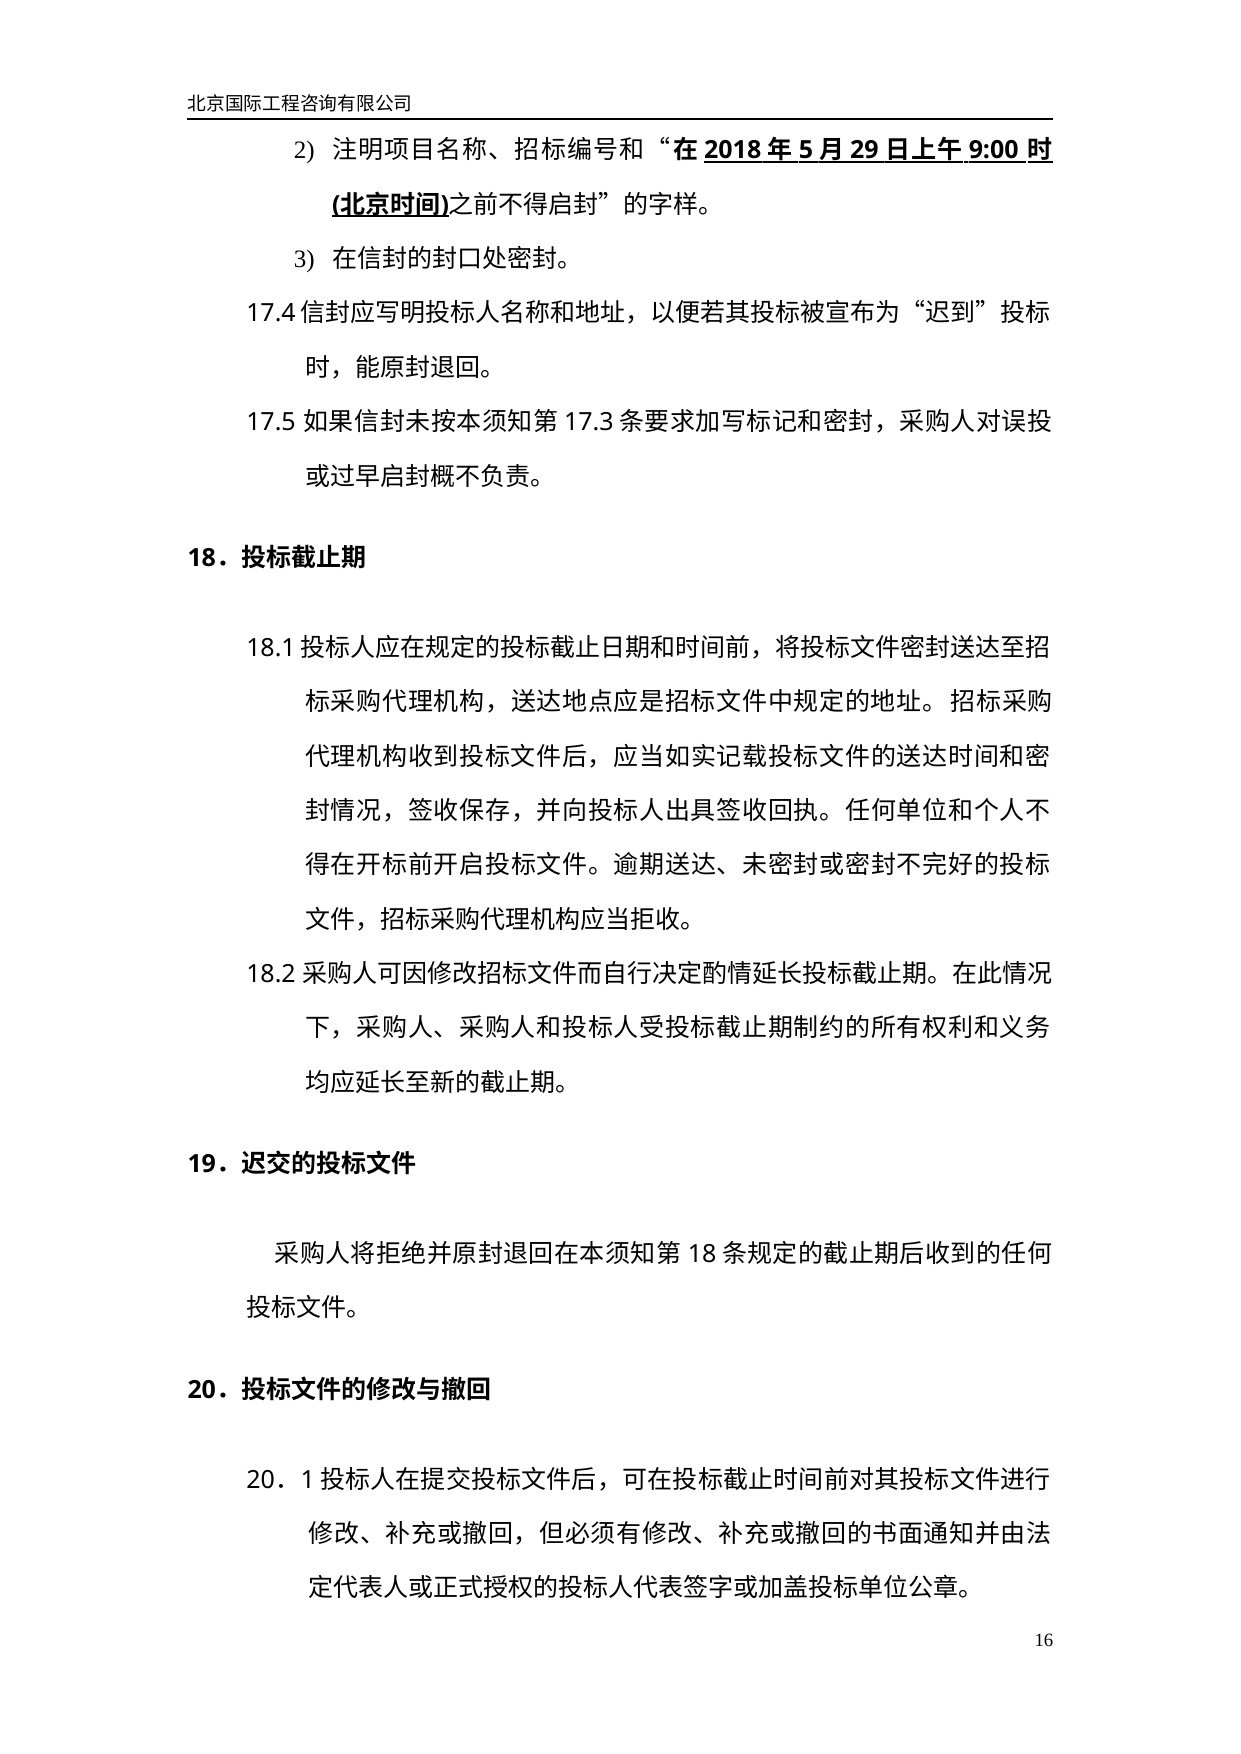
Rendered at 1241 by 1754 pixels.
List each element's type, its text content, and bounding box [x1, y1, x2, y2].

text 18.2 采购人可因修改招标文件而自行决定酌情延长投标截止期。在此情况下，采购人、采购人和投标人受投标截止期制约的所有权利和义务均应延长至新的截止期。 [246, 953, 1053, 1098]
text 17.5 如果信封未按本须知第17.3条要求加写标记和密封，采购人对误投或过早启封概不负责。 [246, 402, 1053, 492]
subtitle 18．投标截止期 [187, 537, 1053, 574]
list 注明项目名称、招标编号和“在2018年5月29日上午9:00 时(北京时间)之前不得启封”的字样。 [293, 130, 1053, 220]
list 在信封的封口处密封。 [293, 238, 1053, 275]
text 18.1投标人应在规定的投标截止日期和时间前，将投标文件密封送达至招标采购代理机构，送达地点应是招标文件中规定的地址。招标采购代理机构收到投标文件后，应当如实记载投标文件的送达时间和密封情况，签收保存，并向投标人出具签收回执。任何单位和个人不得在开标前开启投标文件。逾期送达、未密封或密封不完好的投标文件，招标采购代理机构应当拒收。 [246, 627, 1053, 935]
text 采购人将拒绝并原封退回在本须知第18条规定的截止期后收到的任何投标文件。 [246, 1233, 1053, 1324]
subtitle 19．迟交的投标文件 [187, 1144, 1053, 1180]
text 20．1投标人在提交投标文件后，可在投标截止时间前对其投标文件进行修改、补充或撤回，但必须有修改、补充或撤回的书面通知并由法定代表人或正式授权的投标人代表签字或加盖投标单位公章。 [246, 1459, 1053, 1604]
text 17.4信封应写明投标人名称和地址，以便若其投标被宣布为“迟到”投标时，能原封退回。 [246, 293, 1053, 383]
subtitle 20．投标文件的修改与撤回 [187, 1369, 1053, 1406]
